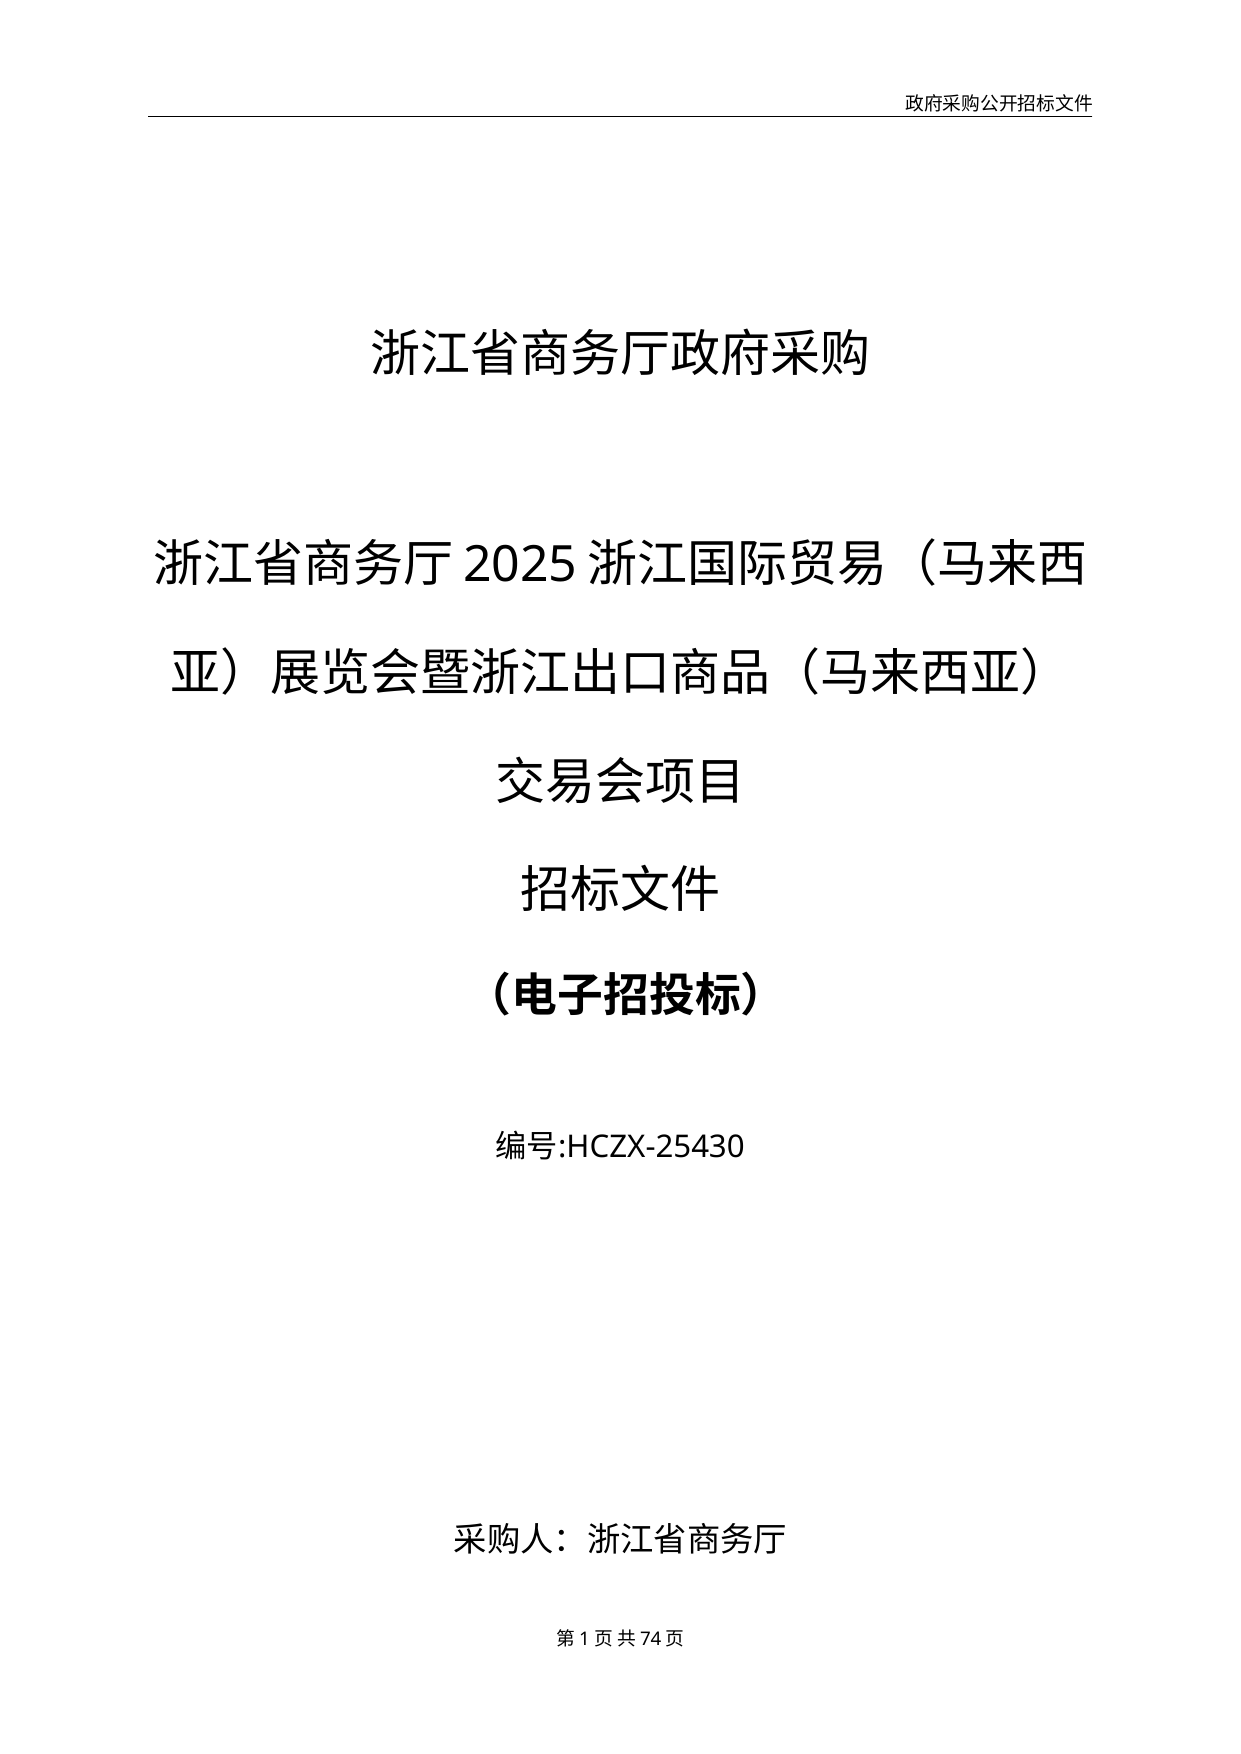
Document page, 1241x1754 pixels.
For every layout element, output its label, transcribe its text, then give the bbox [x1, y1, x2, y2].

text 浙江省商务厅政府采购 [148, 313, 1092, 385]
text 浙江省商务厅2025浙江国际贸易（马来西亚）展览会暨浙江出口商品（马来西亚）交易会项目 [148, 524, 1092, 813]
text 采购人：浙江省商务厅 [148, 1513, 1092, 1561]
text （电子招投标） [148, 958, 1092, 1024]
text 编号:HCZX-25430 [148, 1122, 1092, 1167]
text 招标文件 [148, 850, 1092, 922]
